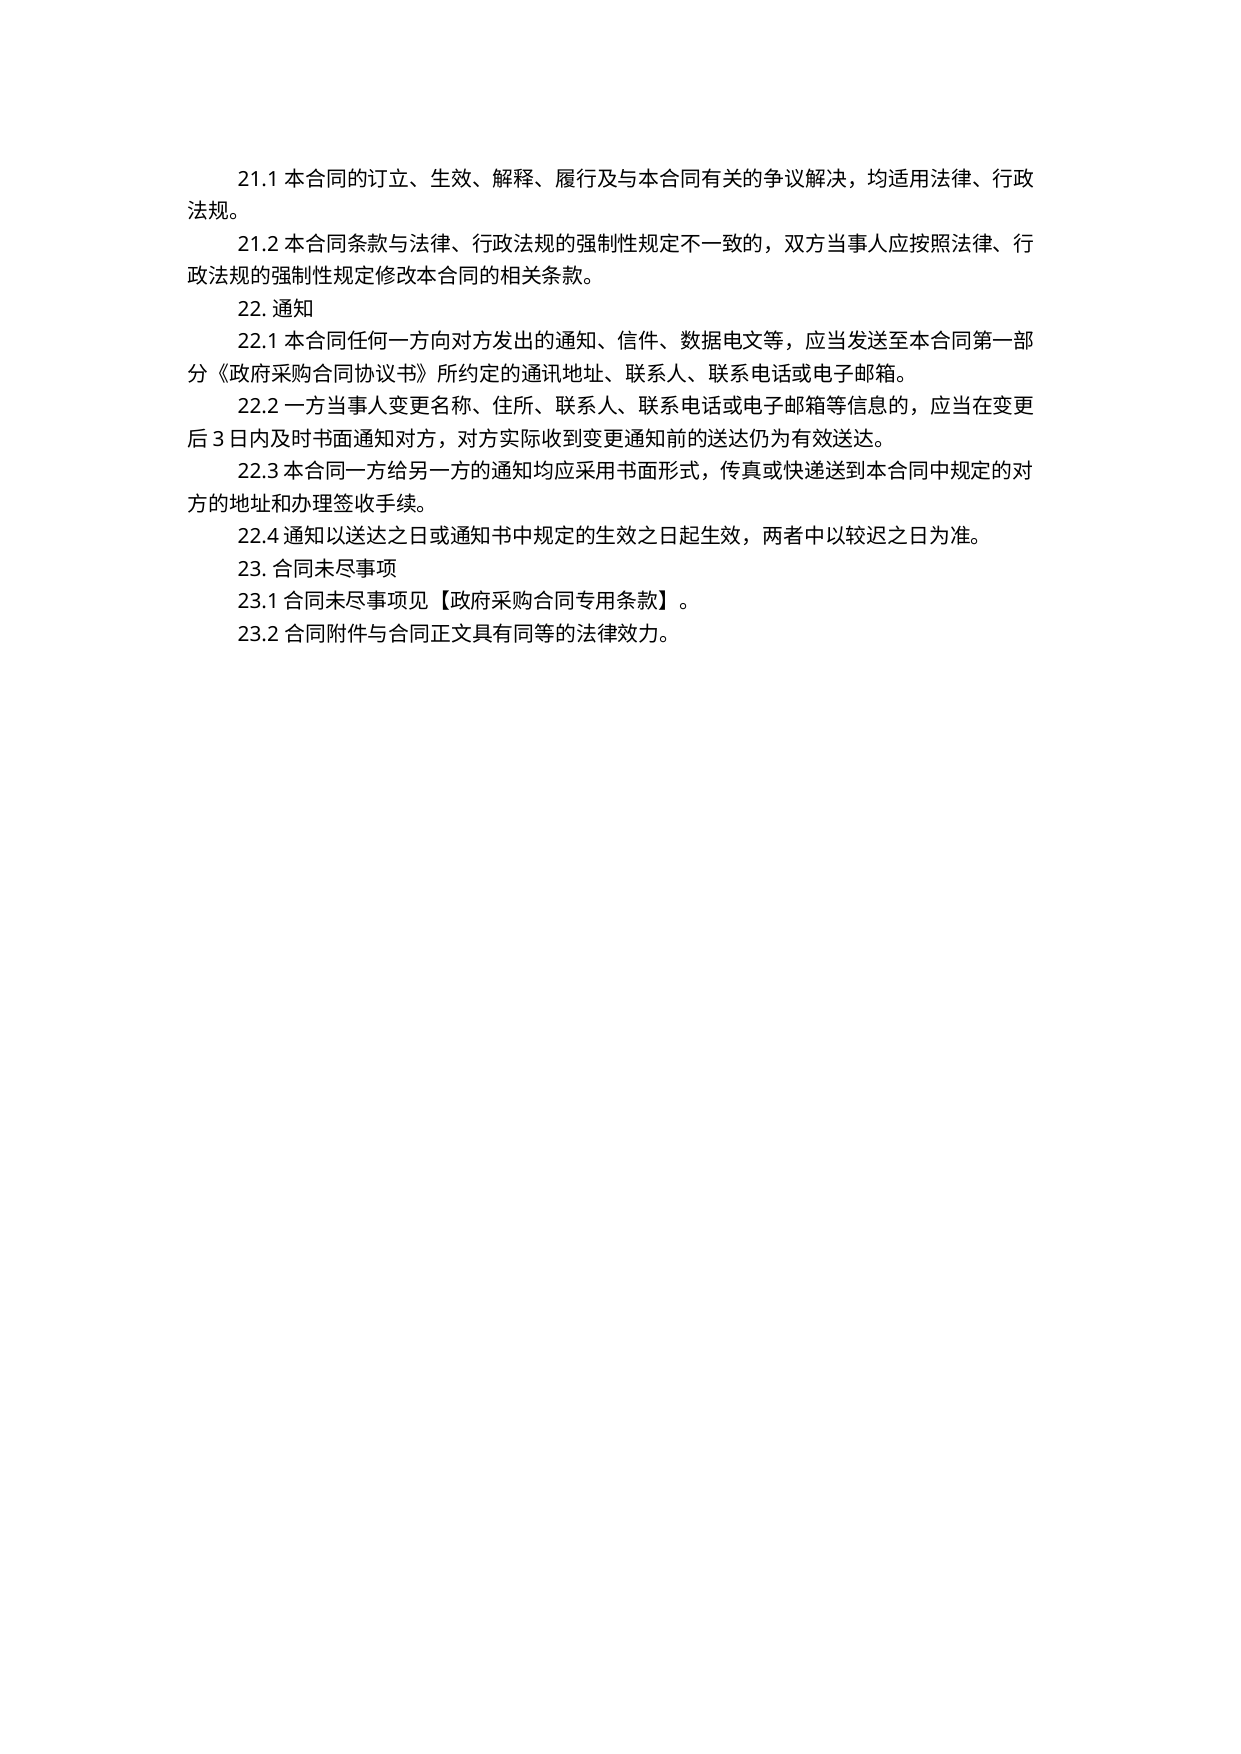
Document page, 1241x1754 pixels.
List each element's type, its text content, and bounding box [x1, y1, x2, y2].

text 22.1 本合同任何一方向对方发出的通知、信件、数据电文等，应当发送至本合同第一部分《政府采购合同协议书》所约定的通讯地址、联系人、联系电话或电子邮箱。 [187, 324, 1053, 389]
text 22.4通知以送达之日或通知书中规定的生效之日起生效，两者中以较迟之日为准。 [187, 519, 1053, 552]
text 22. 通知 [187, 292, 1053, 324]
text 21.1 本合同的订立、生效、解释、履行及与本合同有关的争议解决，均适用法律、行政法规。 [187, 162, 1053, 227]
text 21.2 本合同条款与法律、行政法规的强制性规定不一致的，双方当事人应按照法律、行政法规的强制性规定修改本合同的相关条款。 [187, 227, 1053, 292]
text 22.2 一方当事人变更名称、住所、联系人、联系电话或电子邮箱等信息的，应当在变更后3日内及时书面通知对方，对方实际收到变更通知前的送达仍为有效送达。 [187, 389, 1053, 454]
text 23.1合同未尽事项见【政府采购合同专用条款】。 [187, 584, 1053, 617]
text 23. 合同未尽事项 [187, 552, 1053, 584]
text 22.3本合同一方给另一方的通知均应采用书面形式，传真或快递送到本合同中规定的对方的地址和办理签收手续。 [187, 454, 1053, 519]
text 23.2 合同附件与合同正文具有同等的法律效力。 [187, 617, 1053, 649]
